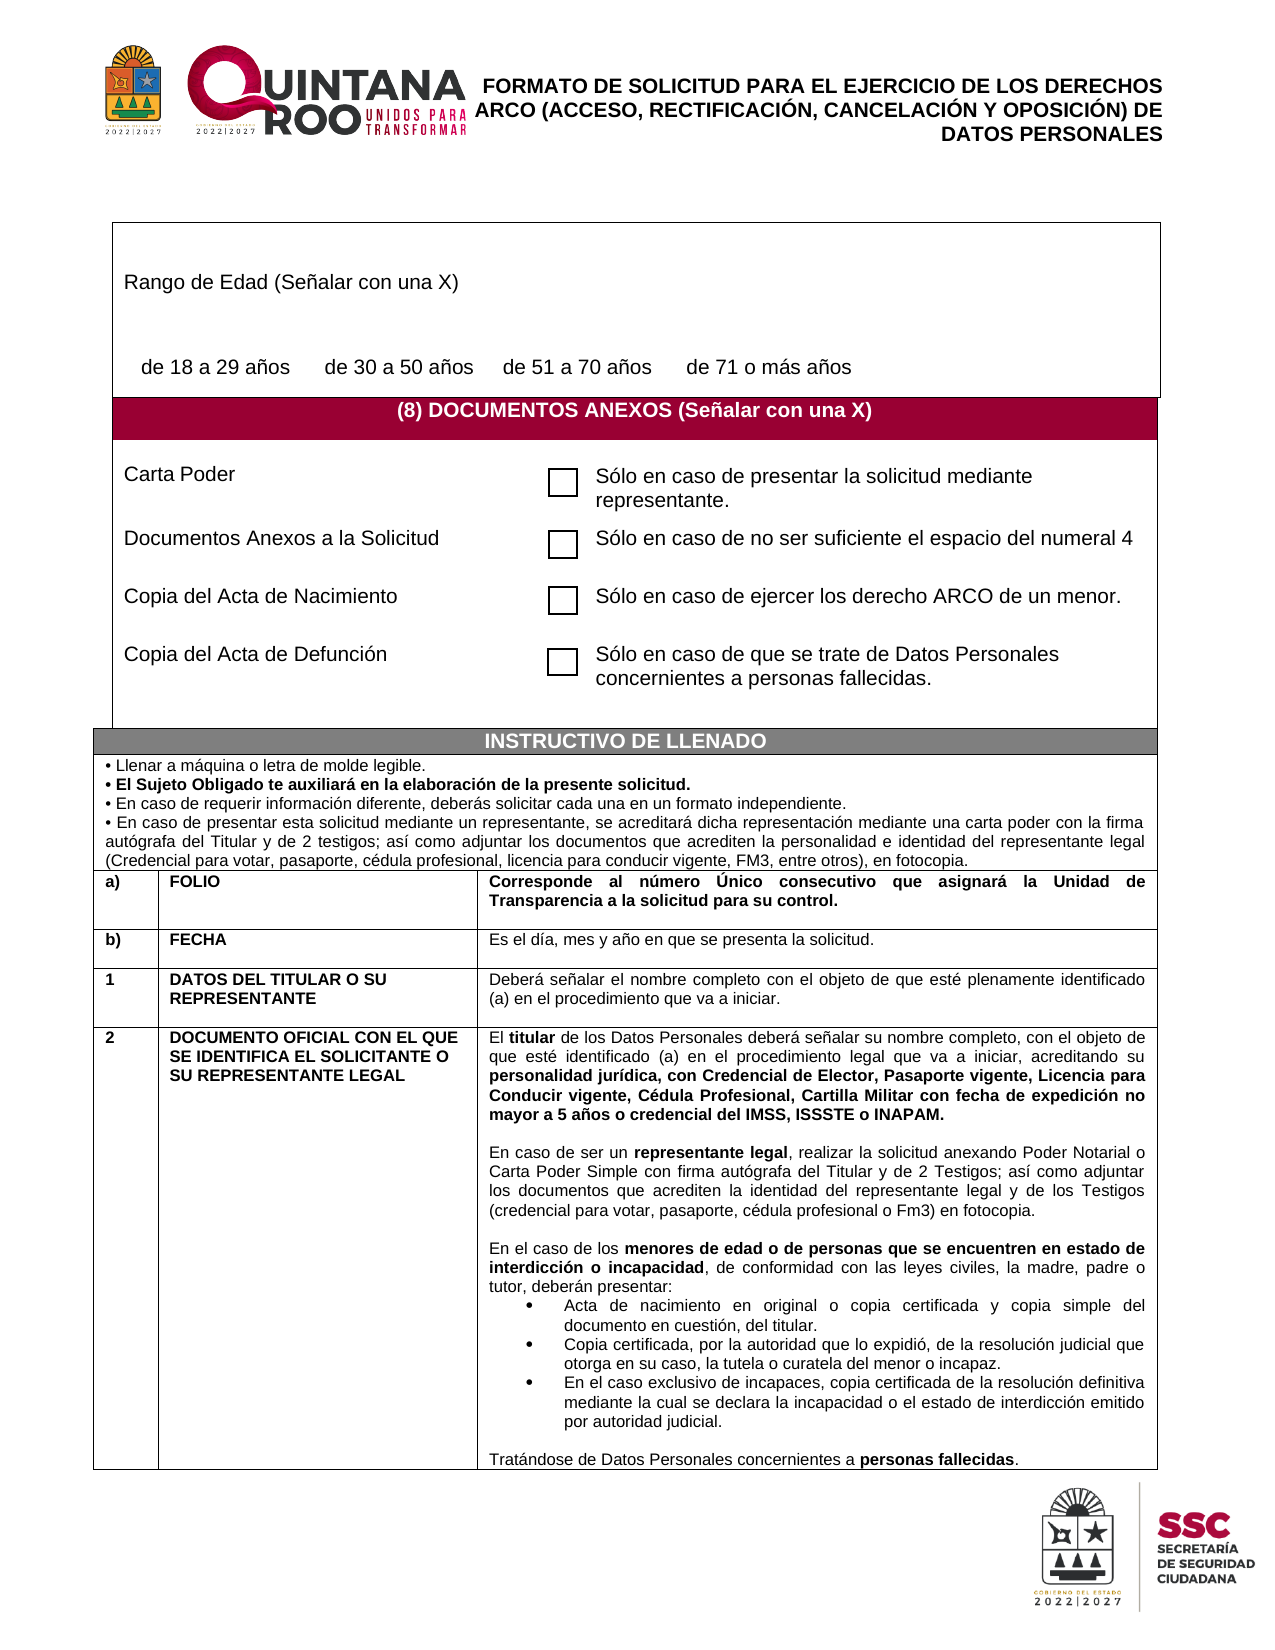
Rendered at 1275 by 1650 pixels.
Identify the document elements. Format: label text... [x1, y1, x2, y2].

table_cell (8) DOCUMENTOS ANEXOS (Señalar con una X) [113, 398, 1157, 440]
table_cell b) [94, 930, 158, 968]
table_cell DATOS DEL TITULAR O SU REPRESENTANTE [159, 969, 477, 1027]
table_cell Documentos Anexos a la Solicitud [113, 526, 584, 584]
picture [1016, 1469, 1258, 1614]
table_cell 1 [94, 969, 158, 1027]
table_cell Corresponde al número Único consecutivo que asignará la Unidad de Transparencia a la solicitud para su control. [478, 871, 1157, 929]
table_cell Sólo en caso de ejercer los derecho ARCO de un menor. [584, 584, 1157, 642]
table_cell DOCUMENTO OFICIAL CON EL QUE SE IDENTIFICA EL SOLICITANTE O SU REPRESENTANTE LEGAL [159, 1028, 477, 1469]
table_cell Copia del Acta de Defunción [113, 642, 584, 728]
table_cell Sólo en caso de no ser suficiente el espacio del numeral 4 [584, 526, 1157, 584]
table_cell 2 [94, 1028, 158, 1469]
table_cell a) [94, 871, 158, 929]
table_cell Sólo en caso de presentar la solicitud mediante representante. [584, 440, 1157, 526]
table_cell Es el día, mes y año en que se presenta la solicitud. [478, 930, 1157, 968]
table_cell Carta Poder [113, 440, 584, 526]
table_cell INSTRUCTIVO DE LLENADO [94, 729, 1157, 754]
table_cell Sólo en caso de que se trate de Datos Personales concernientes a personas fallecidas. [584, 642, 1157, 728]
table_cell • Llenar a máquina o letra de molde legible. • El Sujeto Obligado te auxiliará en la elaboración de la presente solicitud. • En caso de requerir información diferente, deberás solicitar cada una en un formato independiente. • En caso de presentar esta solicitud mediante un representante, se acreditará dicha representación mediante una carta poder con la firma autógrafa del Titular y de 2 testigos; así como adjuntar los documentos que acrediten la personalidad e identidad del representante legal (Credencial para votar, pasaporte, cédula profesional, licencia para conducir vigente, FM3, entre otros), en fotocopia. [94, 755, 1157, 870]
table_cell Deberá señalar el nombre completo con el objeto de que esté plenamente identificado (a) en el procedimiento que va a iniciar. [478, 969, 1157, 1027]
table_cell Copia del Acta de Nacimiento [113, 584, 584, 642]
picture [105, 45, 466, 135]
table_cell FECHA [159, 930, 477, 968]
table_cell FOLIO [159, 871, 477, 929]
